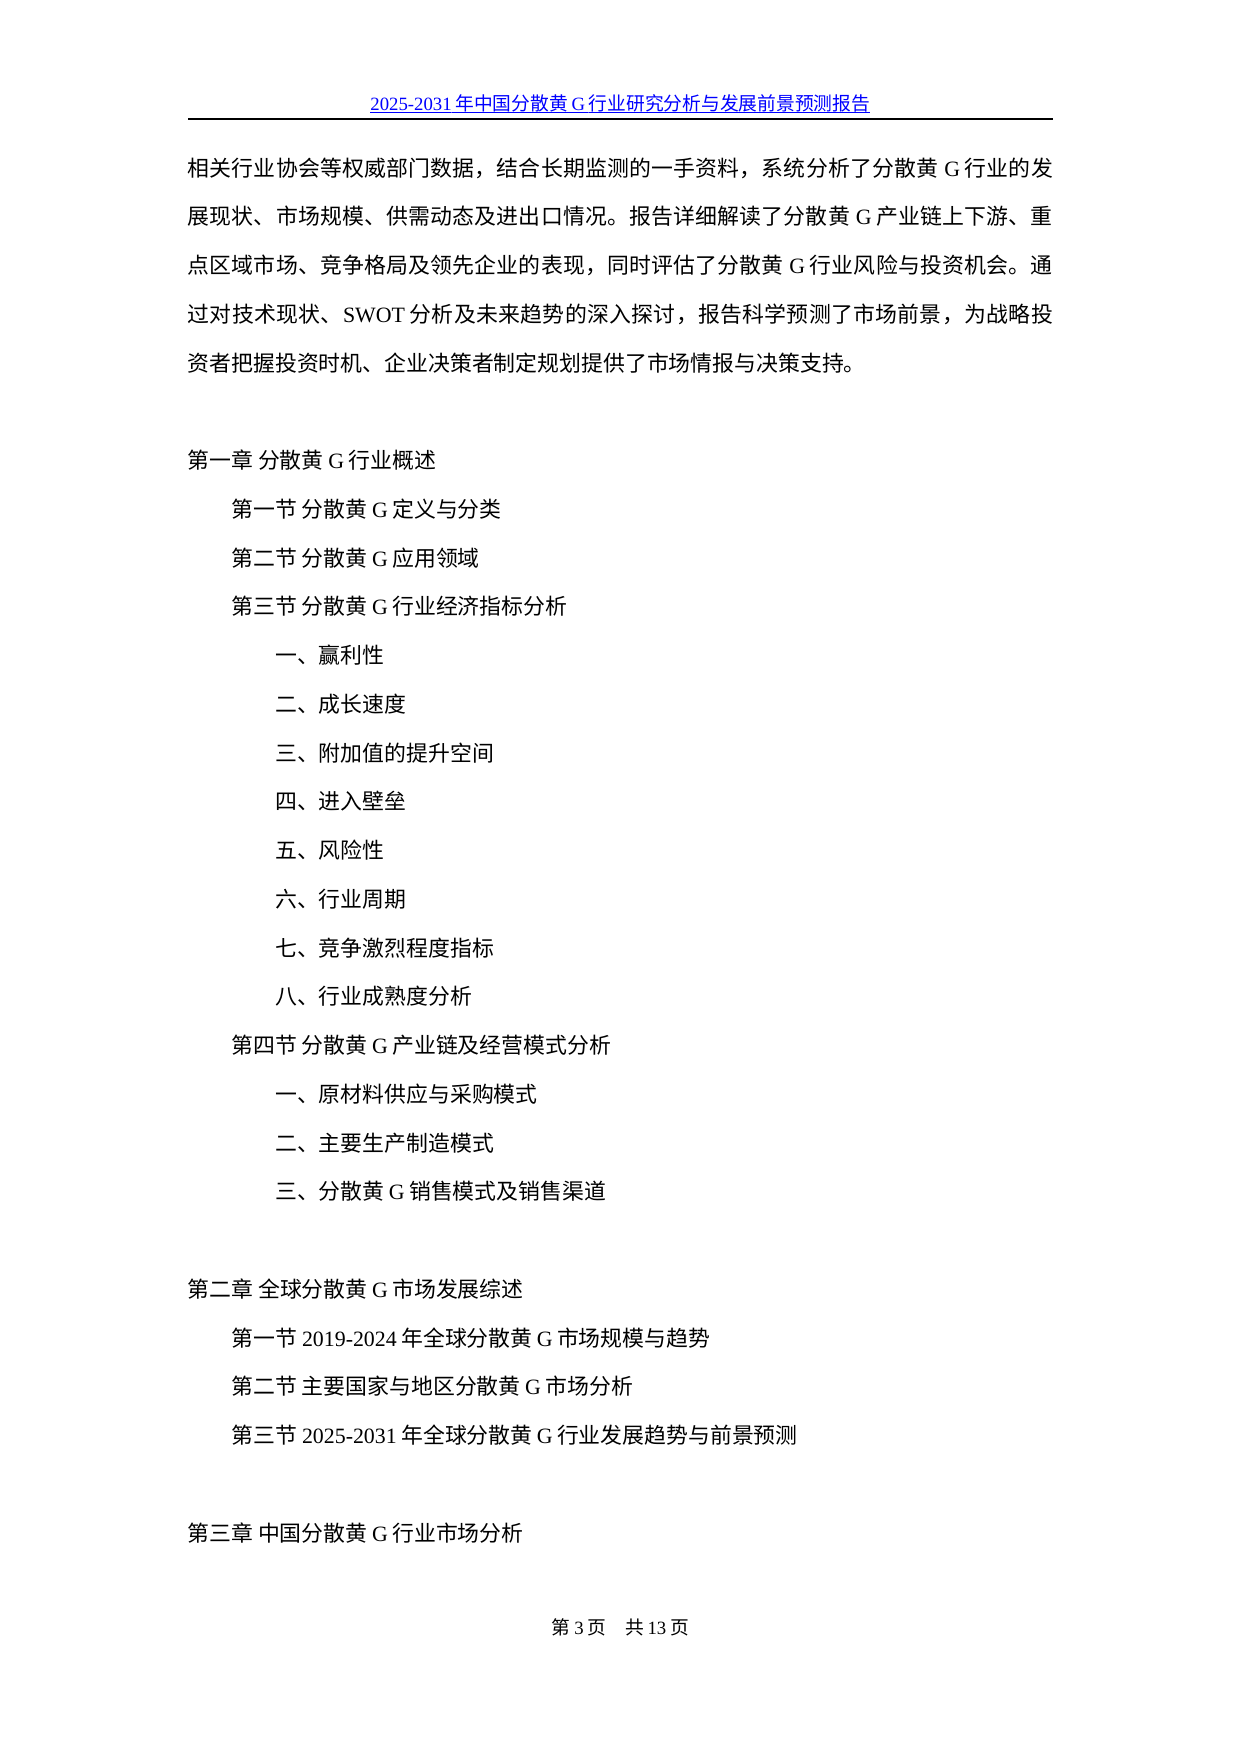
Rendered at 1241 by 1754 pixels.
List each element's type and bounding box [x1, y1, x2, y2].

text [187, 150, 1053, 1548]
